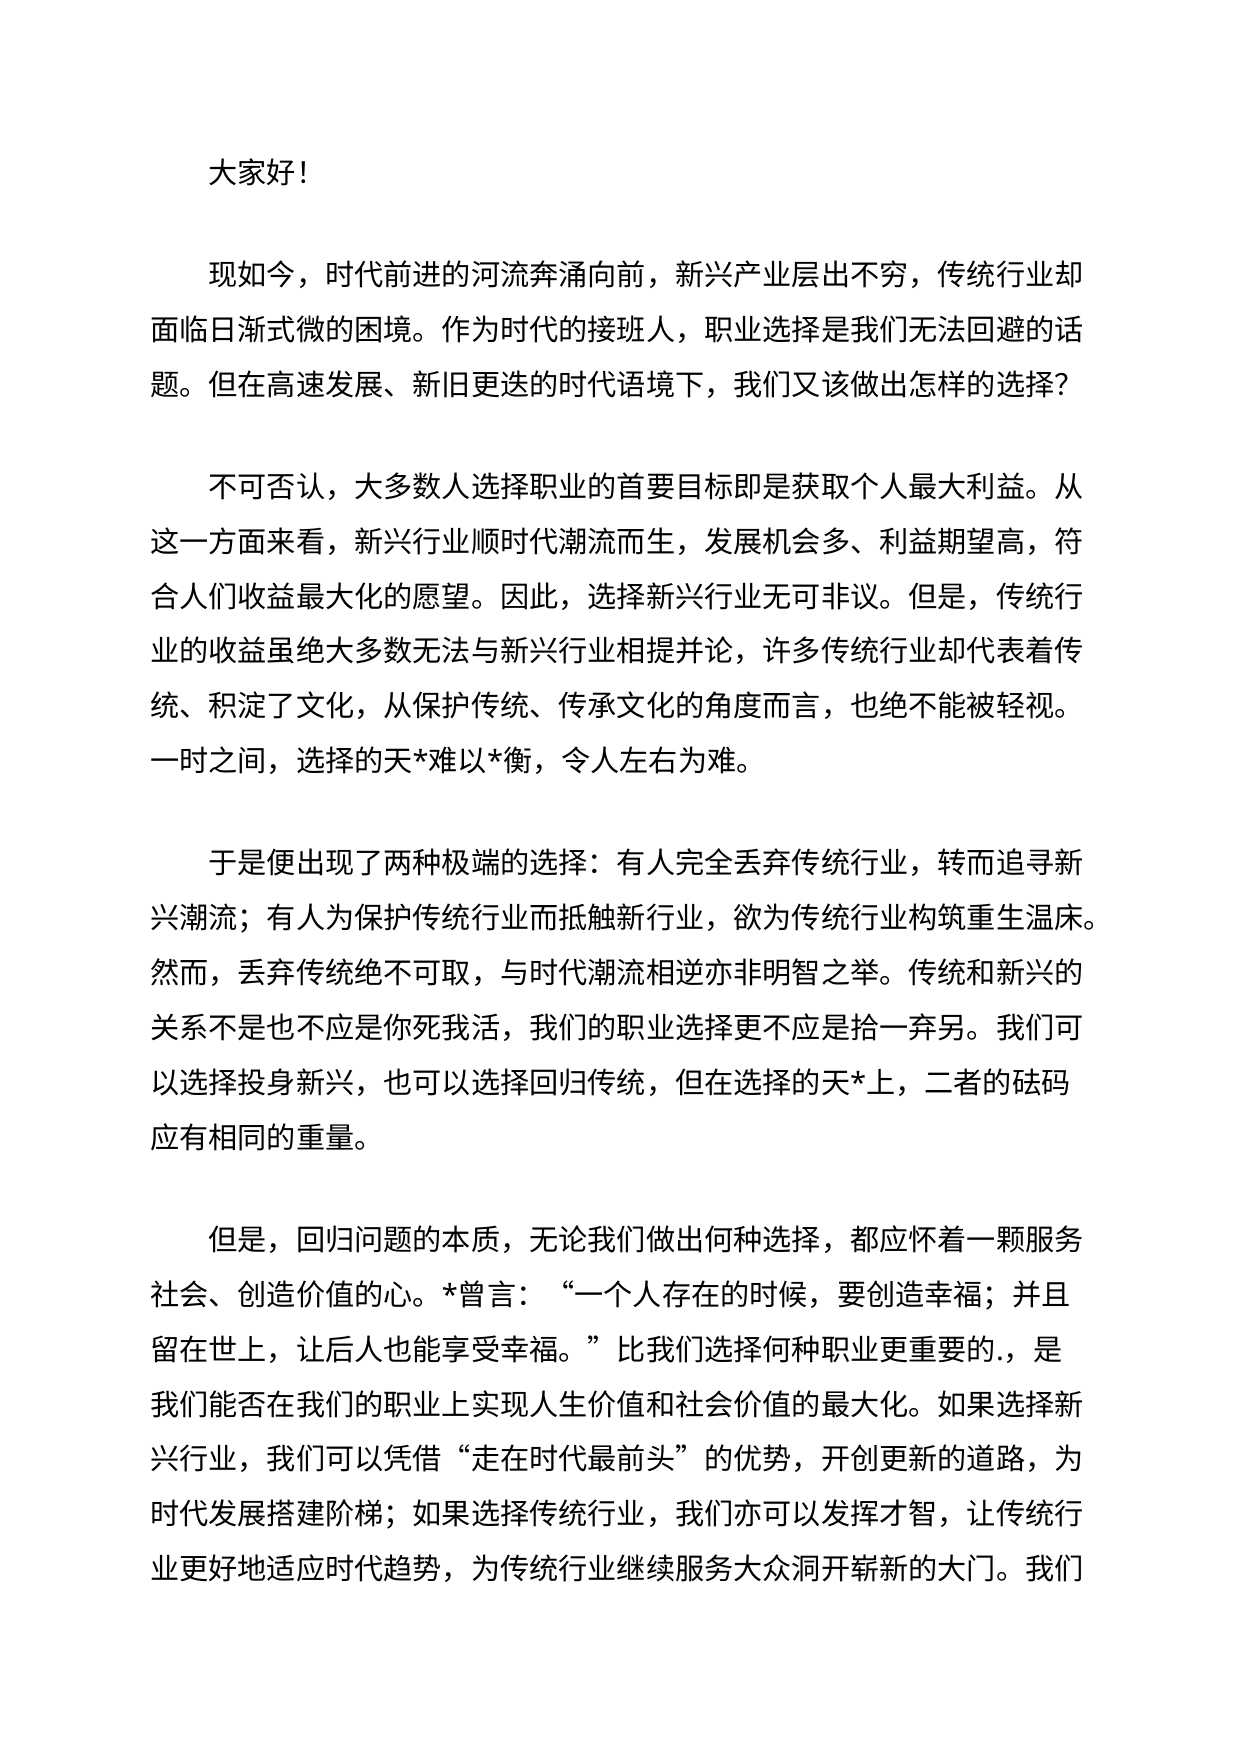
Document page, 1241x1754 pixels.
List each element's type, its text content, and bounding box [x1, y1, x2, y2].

text 于是便出现了两种极端的选择：有人完全丢弃传统行业，转而追寻新兴潮流；有人为保护传统行业而抵触新行业，欲为传统行业构筑重生温床。然而，丢弃传统绝不可取，与时代潮流相逆亦非明智之举。传统和新兴的关系不是也不应是你死我活，我们的职业选择更不应是拾一弃另。我们可以选择投身新兴，也可以选择回归传统，但在选择的天*上，二者的砝码应有相同的重量。 [150, 840, 1090, 1157]
text 大家好！ [150, 150, 1090, 192]
text 现如今，时代前进的河流奔涌向前，新兴产业层出不穷，传统行业却面临日渐式微的困境。作为时代的接班人，职业选择是我们无法回避的话题。但在高速发展、新旧更迭的时代语境下，我们又该做出怎样的选择？ [150, 252, 1090, 404]
text 不可否认，大多数人选择职业的首要目标即是获取个人最大利益。从这一方面来看，新兴行业顺时代潮流而生，发展机会多、利益期望高，符合人们收益最大化的愿望。因此，选择新兴行业无可非议。但是，传统行业的收益虽绝大多数无法与新兴行业相提并论，许多传统行业却代表着传统、积淀了文化，从保护传统、传承文化的角度而言，也绝不能被轻视。一时之间，选择的天*难以*衡，令人左右为难。 [150, 463, 1090, 780]
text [150, 1216, 1090, 1588]
